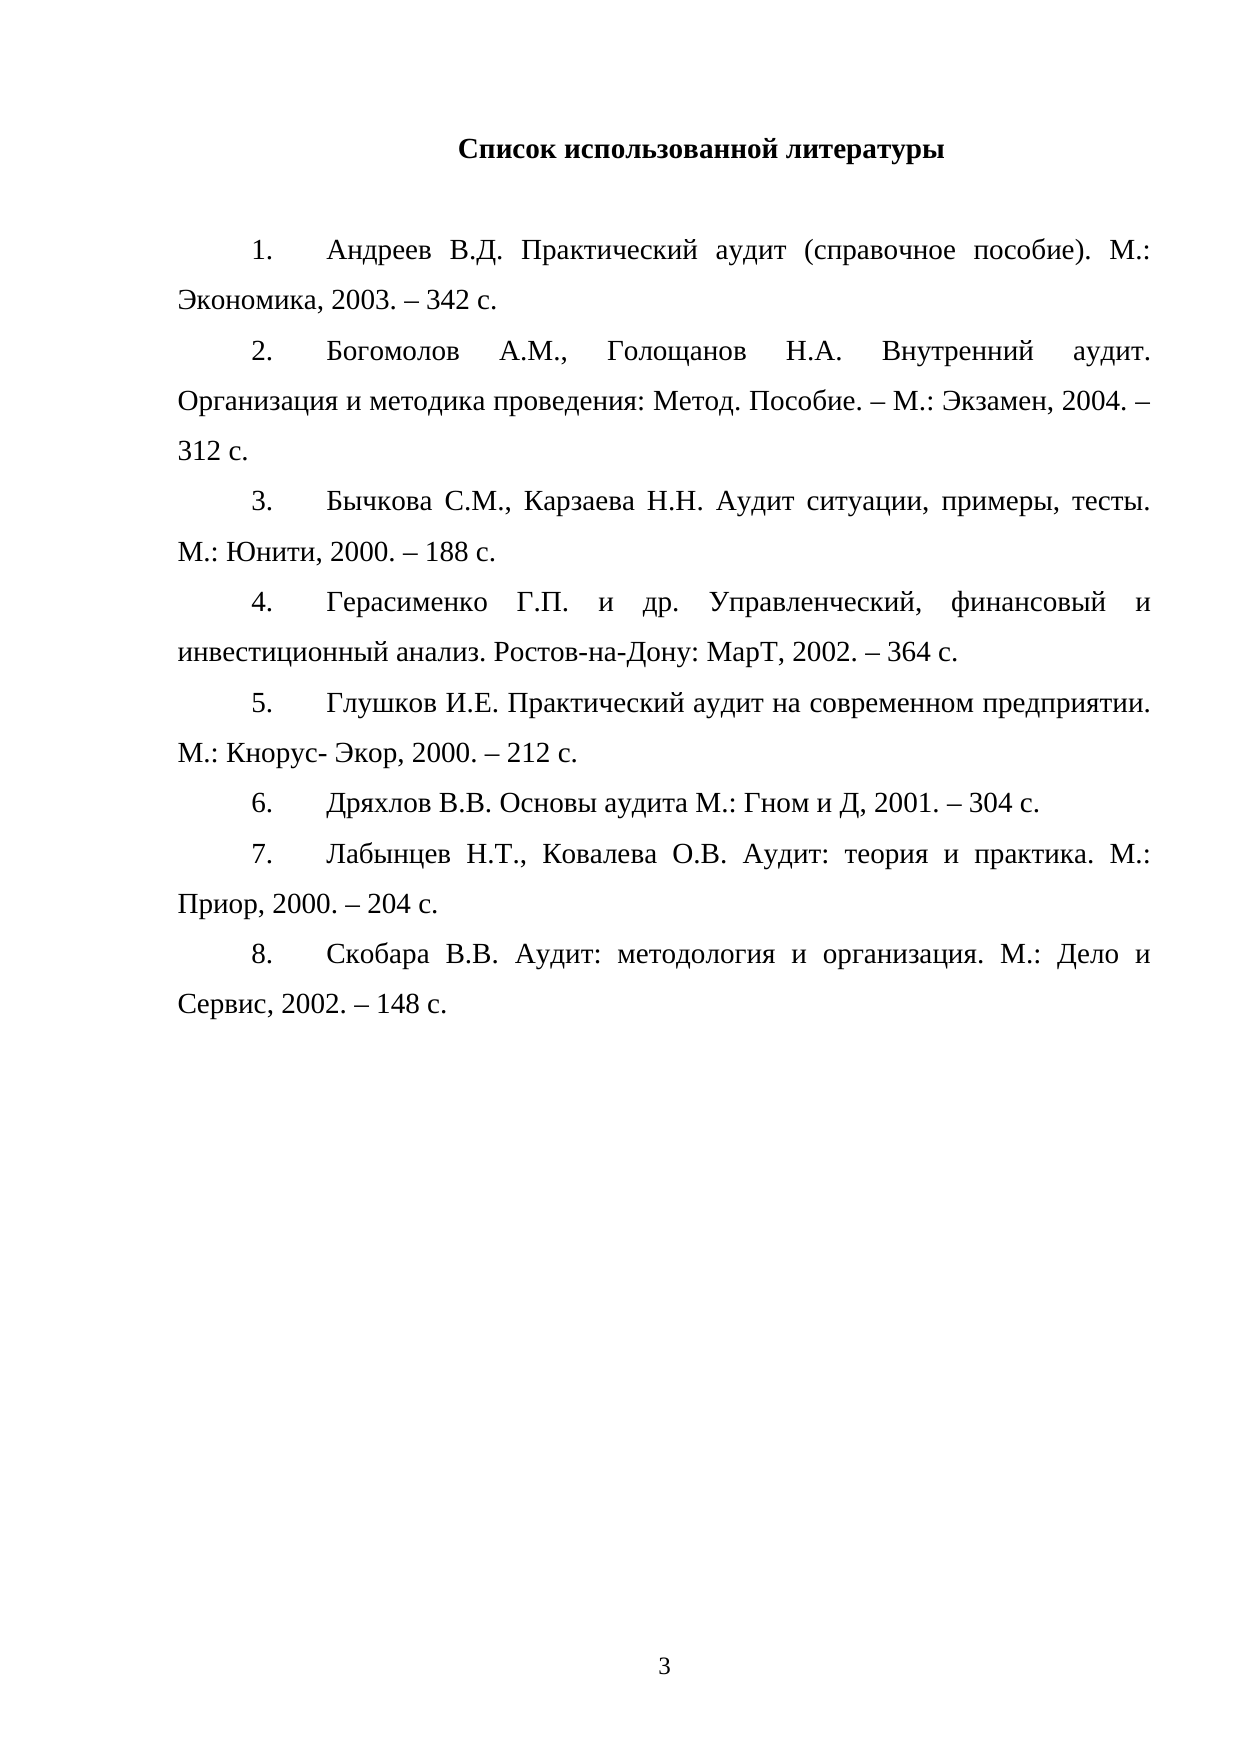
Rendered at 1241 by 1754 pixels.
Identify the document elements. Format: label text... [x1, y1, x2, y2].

list Герасименко Г.П. и др. Управленческий, финансовый и инвестиционный анализ. Ростов-на-Дону: МарТ, 2002. – 364 с. [177, 584, 1152, 668]
list Лабынцев Н.Т., Ковалева О.В. Аудит: теория и практика. М.: Приор, 2000. – 204 с. [177, 836, 1152, 919]
list Дряхлов В.В. Основы аудита М.: Гном и Д, 2001. – 304 с. [177, 785, 1152, 819]
text Список использованной литературы [177, 131, 1152, 165]
list Глушков И.Е. Практический аудит на современном предприятии. М.: Кнорус- Экор, 2000. – 212 с. [177, 685, 1152, 769]
list Бычкова С.М., Карзаева Н.Н. Аудит ситуации, примеры, тесты. М.: Юнити, 2000. – 188 с. [177, 483, 1152, 567]
list Андреев В.Д. Практический аудит (справочное пособие). М.: Экономика, 2003. – 342 с. [177, 232, 1152, 316]
list Скобара В.В. Аудит: методология и организация. М.: Дело и Сервис, 2002. – 148 с. [177, 936, 1152, 1020]
list Богомолов А.М., Голощанов Н.А. Внутренний аудит. Организация и методика проведения: Метод. Пособие. – М.: Экзамен, 2004. – 312 с. [177, 333, 1152, 467]
